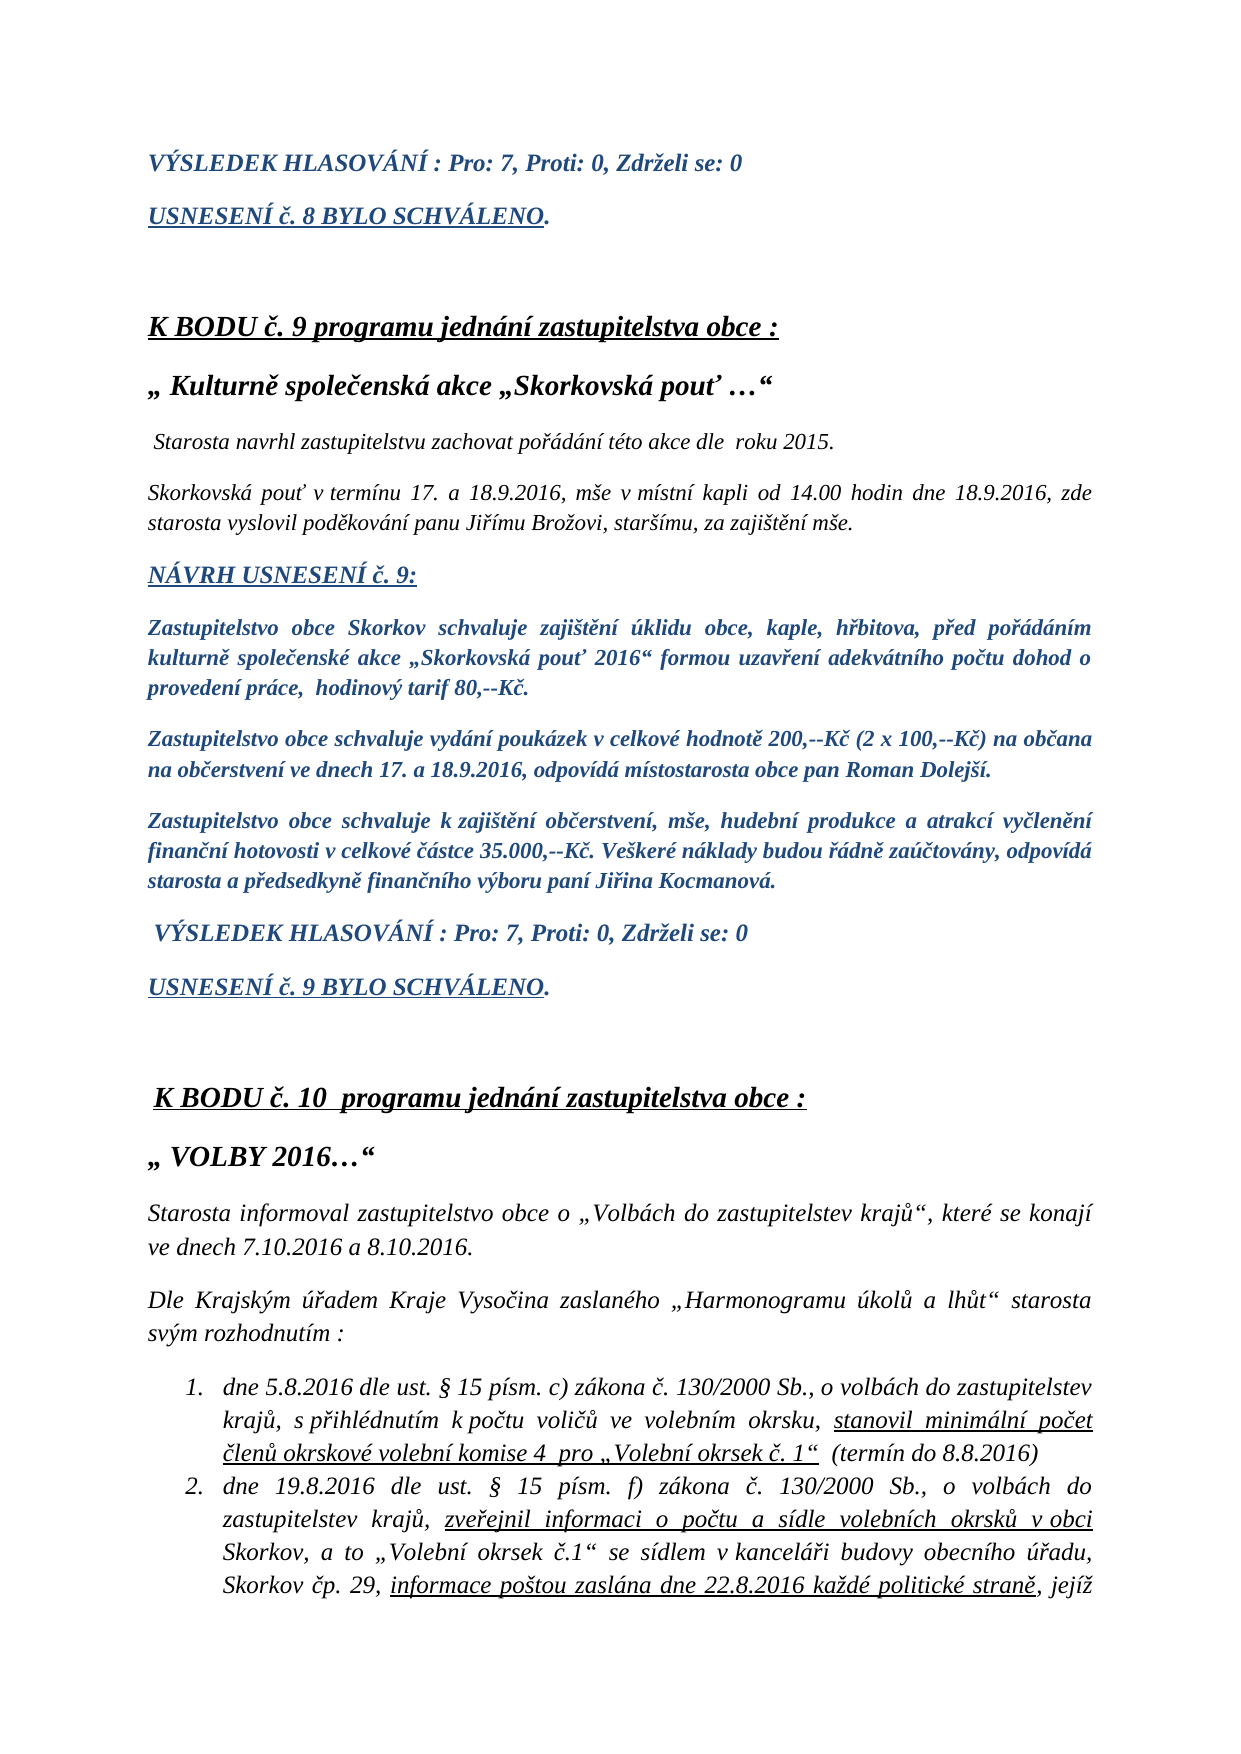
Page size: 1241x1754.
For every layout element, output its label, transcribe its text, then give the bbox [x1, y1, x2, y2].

list dne 5.8.2016 dle ust. § 15 písm. c) zákona č. 130/2000 Sb., o volbách do zastupitelstev krajů, s přihlédnutím k počtu voličů ve volebním okrsku, stanovil minimální počet členů okrskové volební komise 4 pro „Volební okrsek č. 1“ (termín do 8.8.2016) [185, 1372, 1093, 1467]
text K BODU č. 9 programu jednání zastupitelstva obce : [148, 309, 1093, 343]
text Starosta navrhl zastupitelstvu zachovat pořádání této akce dle roku 2015. [148, 428, 1093, 454]
text Zastupitelstvo obce schvaluje k zajištění občerstvení, mše, hudební produkce a atrakcí vyčlenění finanční hotovosti v celkové částce 35.000,--Kč. Veškeré náklady budou řádně zaúčtovány, odpovídá starosta a předsedkyně finančního výboru paní Jiřina Kocmanová. [148, 807, 1093, 893]
text „ VOLBY 2016…“ [148, 1139, 1093, 1173]
text USNESENÍ č. 9 BYLO SCHVÁLENO. [148, 972, 1093, 1001]
text NÁVRH USNESENÍ č. 9: [148, 560, 1093, 589]
text Dle Krajským úřadem Kraje Vysočina zaslaného „Harmonogramu úkolů a lhůt“ starosta svým rozhodnutím : [148, 1285, 1093, 1347]
text VÝSLEDEK HLASOVÁNÍ : Pro: 7, Proti: 0, Zdrželi se: 0 [148, 148, 1093, 176]
text K BODU č. 10 programu jednání zastupitelstva obce : [148, 1080, 1093, 1113]
text Skorkovská pouť v termínu 17. a 18.9.2016, mše v místní kapli od 14.00 hodin dne 18.9.2016, zde starosta vyslovil poděkování panu Jiřímu Brožovi, staršímu, za zajištění mše. [148, 479, 1093, 536]
text VÝSLEDEK HLASOVÁNÍ : Pro: 7, Proti: 0, Zdrželi se: 0 [148, 918, 1093, 947]
text Zastupitelstvo obce Skorkov schvaluje zajištění úklidu obce, kaple, hřbitova, před pořádáním kulturně společenské akce „Skorkovská pouť 2016“ formou uzavření adekvátního počtu dohod o provedení práce, hodinový tarif 80,--Kč. [148, 614, 1093, 701]
text USNESENÍ č. 8 BYLO SCHVÁLENO. [148, 201, 1093, 230]
text Starosta informoval zastupitelstvo obce o „Volbách do zastupitelstev krajů“, které se konají ve dnech 7.10.2016 a 8.10.2016. [148, 1198, 1093, 1260]
text „ Kulturně společenská akce „Skorkovská pouť …“ [148, 368, 1093, 402]
text Zastupitelstvo obce schvaluje vydání poukázek v celkové hodnotě 200,--Kč (2 x 100,--Kč) na občana na občerstvení ve dnech 17. a 18.9.2016, odpovídá místostarosta obce pan Roman Dolejší. [148, 726, 1093, 782]
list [185, 1471, 1093, 1599]
